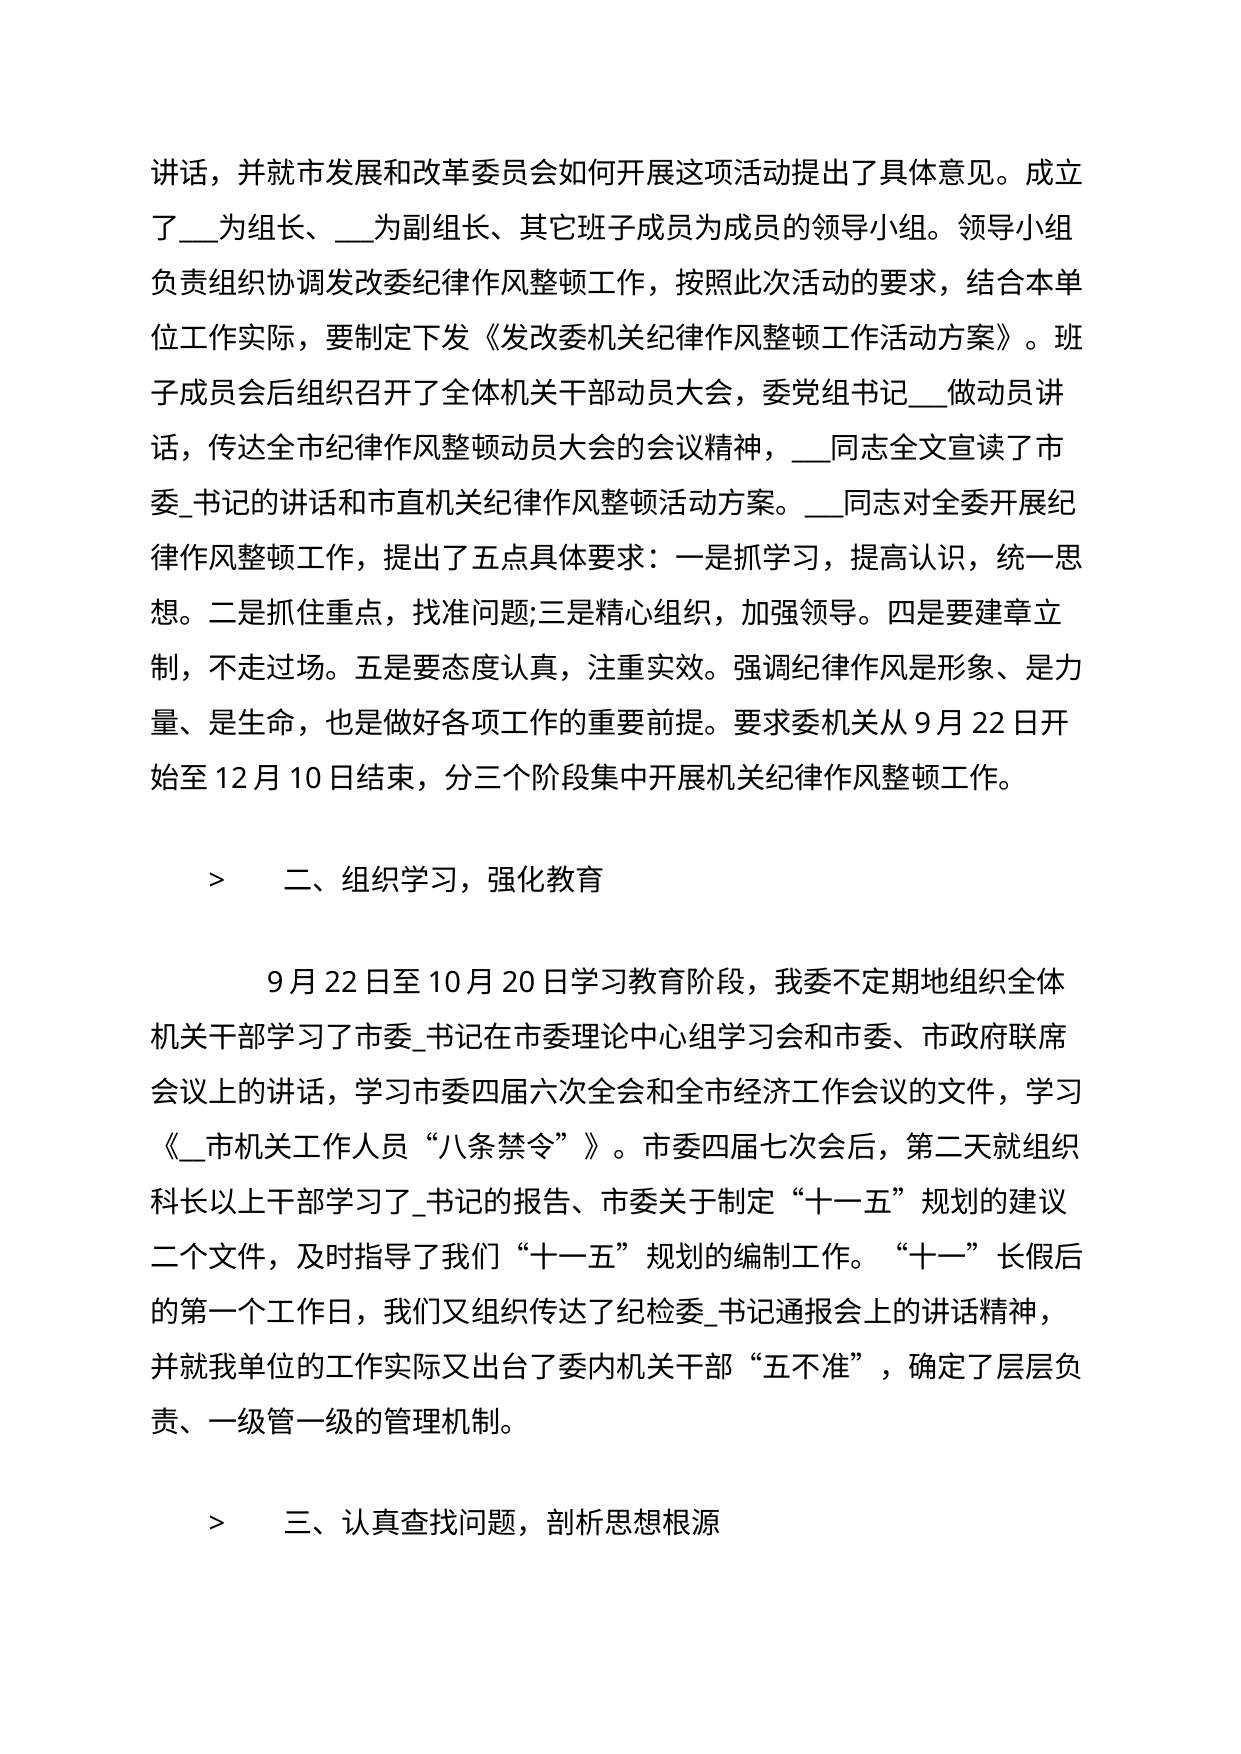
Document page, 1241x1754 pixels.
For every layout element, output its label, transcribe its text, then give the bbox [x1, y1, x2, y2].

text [150, 150, 1090, 797]
text > 二、组织学习，强化教育 [150, 856, 1090, 899]
text 9月22日至10月20日学习教育阶段，我委不定期地组织全体机关干部学习了市委_书记在市委理论中心组学习会和市委、市政府联席会议上的讲话，学习市委四届六次全会和全市经济工作会议的文件，学习《__市机关工作人员“八条禁令”》。市委四届七次会后，第二天就组织科长以上干部学习了_书记的报告、市委关于制定“十一五”规划的建议二个文件，及时指导了我们“十一五”规划的编制工作。“十一”长假后的第一个工作日，我们又组织传达了纪检委_书记通报会上的讲话精神，并就我单位的工作实际又出台了委内机关干部“五不准”，确定了层层负责、一级管一级的管理机制。 [150, 958, 1090, 1440]
text > 三、认真查找问题，剖析思想根源 [150, 1500, 1090, 1542]
